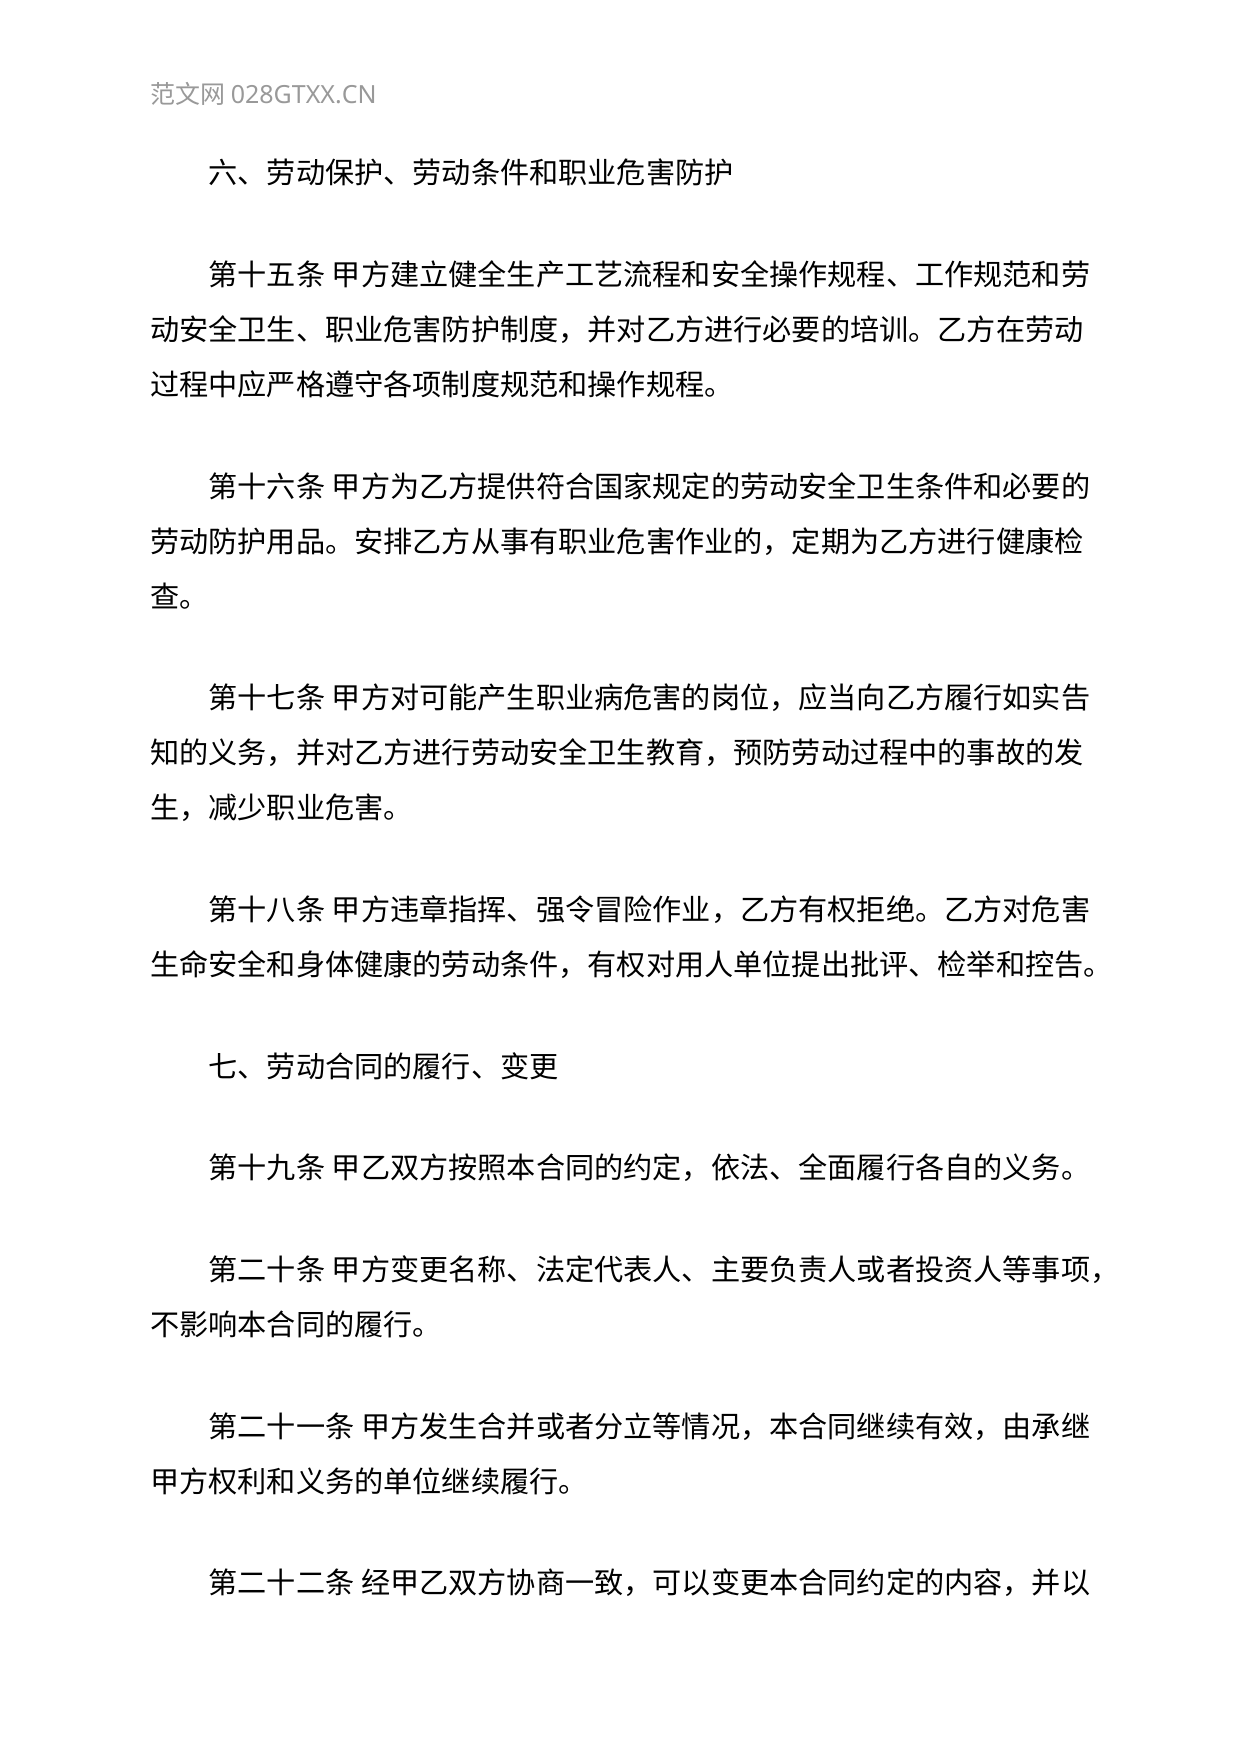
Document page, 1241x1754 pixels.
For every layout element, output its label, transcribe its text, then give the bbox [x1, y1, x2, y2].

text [150, 1560, 1090, 1602]
text 七、劳动合同的履行、变更 [150, 1043, 1090, 1085]
text 第十九条 甲乙双方按照本合同的约定，依法、全面履行各自的义务。 [150, 1145, 1090, 1187]
text 第十八条 甲方违章指挥、强令冒险作业，乙方有权拒绝。乙方对危害生命安全和身体健康的劳动条件，有权对用人单位提出批评、检举和控告。 [150, 886, 1090, 984]
text 第二十一条 甲方发生合并或者分立等情况，本合同继续有效，由承继甲方权利和义务的单位继续履行。 [150, 1403, 1090, 1501]
text 第十六条 甲方为乙方提供符合国家规定的劳动安全卫生条件和必要的劳动防护用品。安排乙方从事有职业危害作业的，定期为乙方进行健康检查。 [150, 463, 1090, 615]
text 六、劳动保护、劳动条件和职业危害防护 [150, 150, 1090, 192]
text 第十五条 甲方建立健全生产工艺流程和安全操作规程、工作规范和劳动安全卫生、职业危害防护制度，并对乙方进行必要的培训。乙方在劳动过程中应严格遵守各项制度规范和操作规程。 [150, 252, 1090, 404]
text 第十七条 甲方对可能产生职业病危害的岗位，应当向乙方履行如实告知的义务，并对乙方进行劳动安全卫生教育，预防劳动过程中的事故的发生，减少职业危害。 [150, 675, 1090, 827]
text 第二十条 甲方变更名称、法定代表人、主要负责人或者投资人等事项，不影响本合同的履行。 [150, 1247, 1090, 1344]
